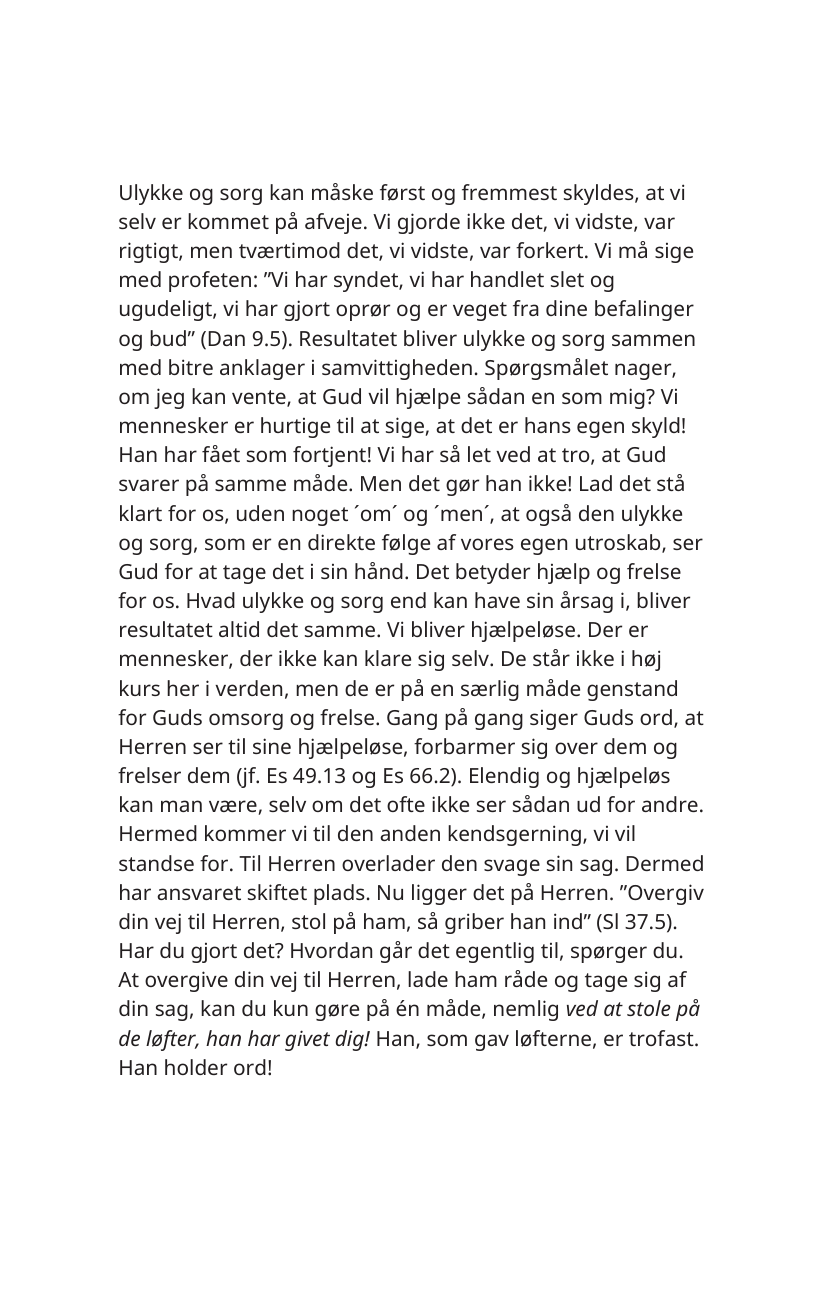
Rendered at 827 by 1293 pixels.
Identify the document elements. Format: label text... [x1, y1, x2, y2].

text Ulykke og sorg kan måske først og fremmest skyldes, at vi selv er kommet på afveje. Vi gjorde ikke det, vi vidste, var rigtigt, men tværtimod det, vi vidste, var forkert. Vi må sige med profeten: ”Vi har syndet, vi har handlet slet og ugudeligt, vi har gjort oprør og er veget fra dine befalinger og bud” (.). Resultatet bliver ulykke og sorg sammen med bitre anklager i samvittigheden. Spørgsmålet nager, om jeg kan vente, at Gud vil hjælpe sådan en som mig? Vi mennesker er hurtige til at sige, at det er hans egen skyld! Han har fået som fortjent! Vi har så let ved at tro, at Gud svarer på samme måde. Men det gør han ikke! Lad det stå klart for os, uden noget ´om´ og ´men´, at også den ulykke og sorg, som er en direkte følge af vores egen utroskab, ser Gud for at tage det i sin hånd. Det betyder hjælp og frelse for os. Hvad ulykke og sorg end kan have sin årsag i, bliver resultatet altid det samme. Vi bliver hjælpeløse. Der er mennesker, der ikke kan klare sig selv. De står ikke i høj kurs her i verden, men de er på en særlig måde genstand for Guds omsorg og frelse. Gang på gang siger Guds ord, at Herren ser til sine hjælpeløse, forbarmer sig over dem og frelser dem (jf. Es 49.13 og Es 66.2). Elendig og hjælpeløs kan man være, selv om det ofte ikke ser sådan ud for andre. Hermed kommer vi til den anden kendsgerning, vi vil standse for. Til Herren overlader den svage sin sag. Dermed har ansvaret skiftet plads. Nu ligger det på Herren. ”Overgiv din vej til Herren, stol på ham, så griber han ind” (Sl 37.5). Har du gjort det? Hvordan går det egentlig til, spørger du. At overgive din vej til Herren, lade ham råde og tage sig af din sag, kan du kun gøre på én måde, nemlig ved at stole på de løfter, han har givet dig! Han, som gav løfterne, er trofast. Han holder ord! [118, 177, 709, 1081]
